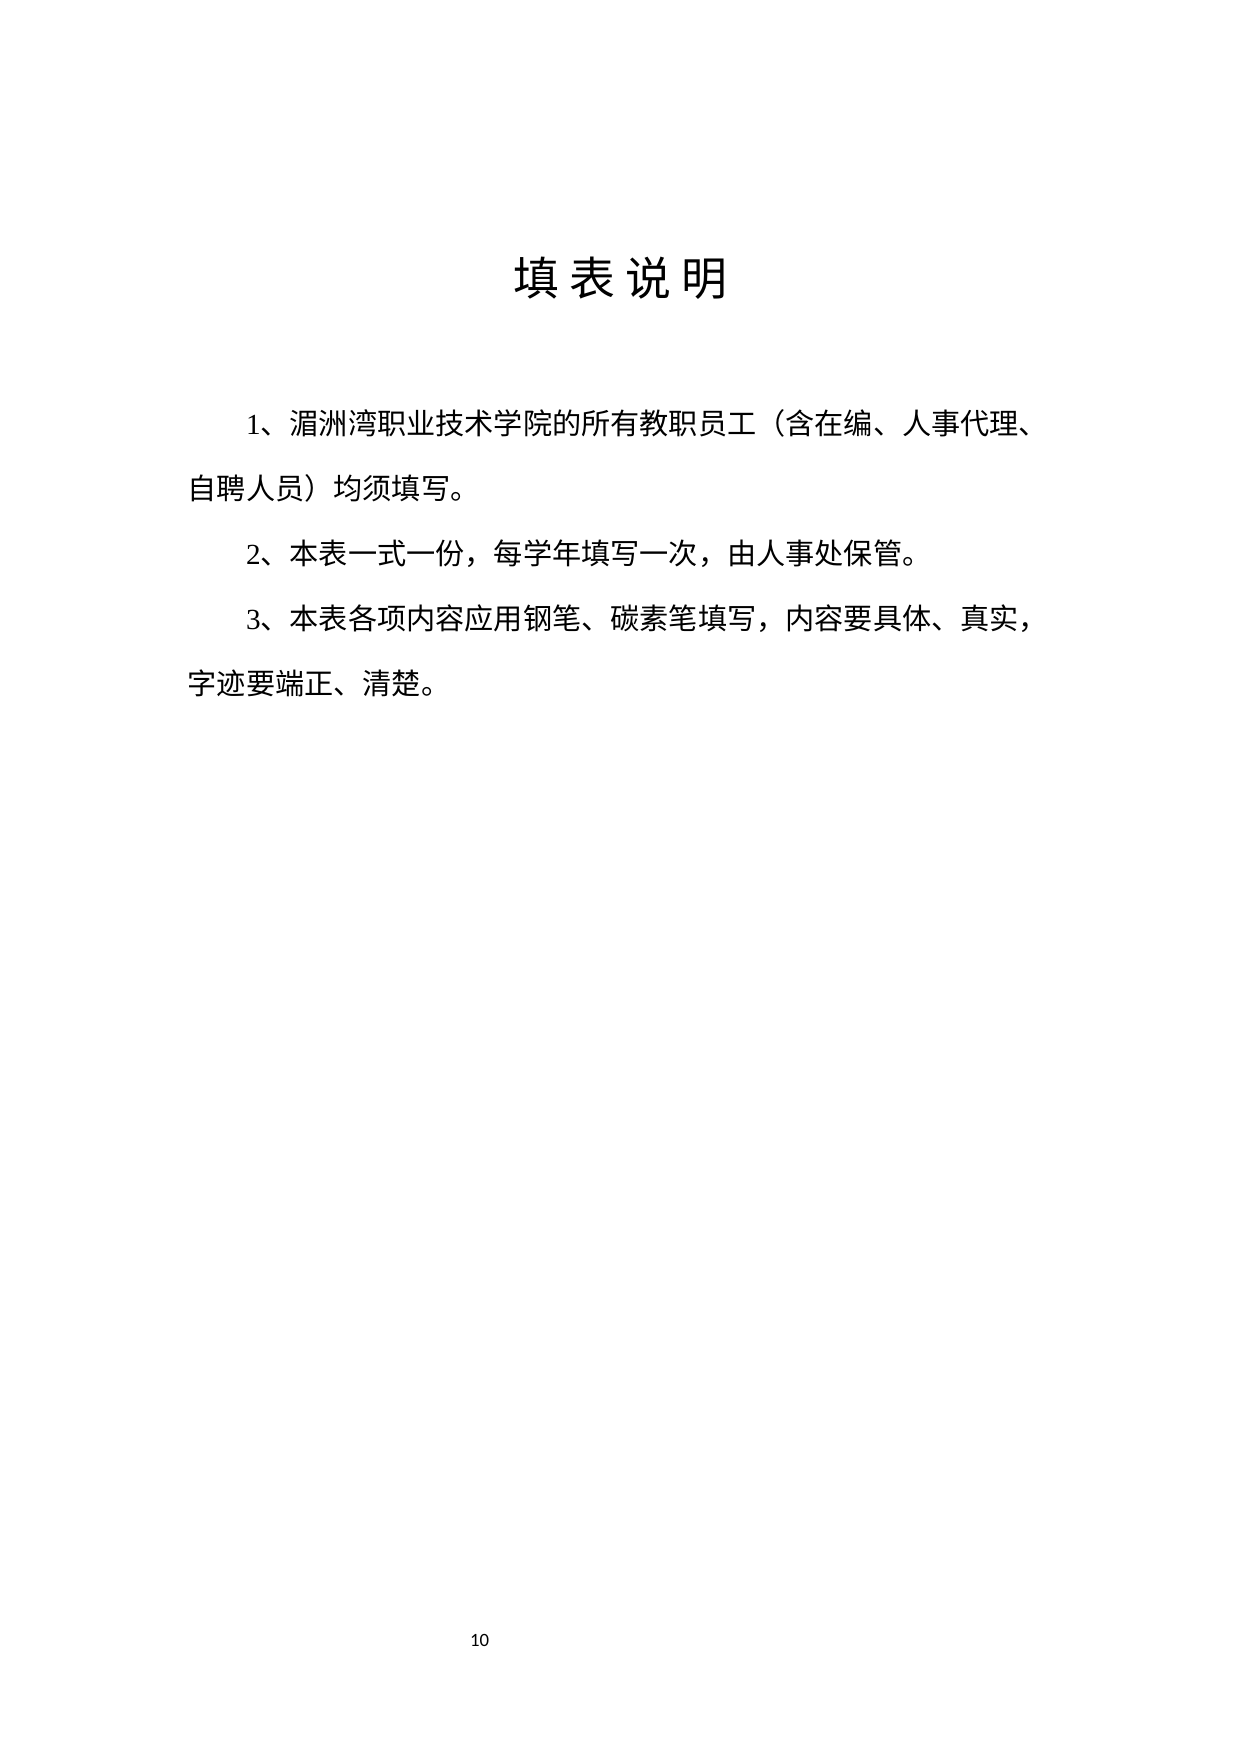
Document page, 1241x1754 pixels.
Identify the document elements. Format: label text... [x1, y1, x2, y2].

list 湄洲湾职业技术学院的所有教职员工（含在编、人事代理、自聘人员）均须填写。 [187, 389, 1053, 519]
text 填 表 说 明 [187, 227, 1053, 324]
list 本表各项内容应用钢笔、碳素笔填写，内容要具体、真实，字迹要端正、清楚。 [187, 584, 1053, 714]
list 本表一式一份，每学年填写一次，由人事处保管。 [187, 519, 1053, 584]
